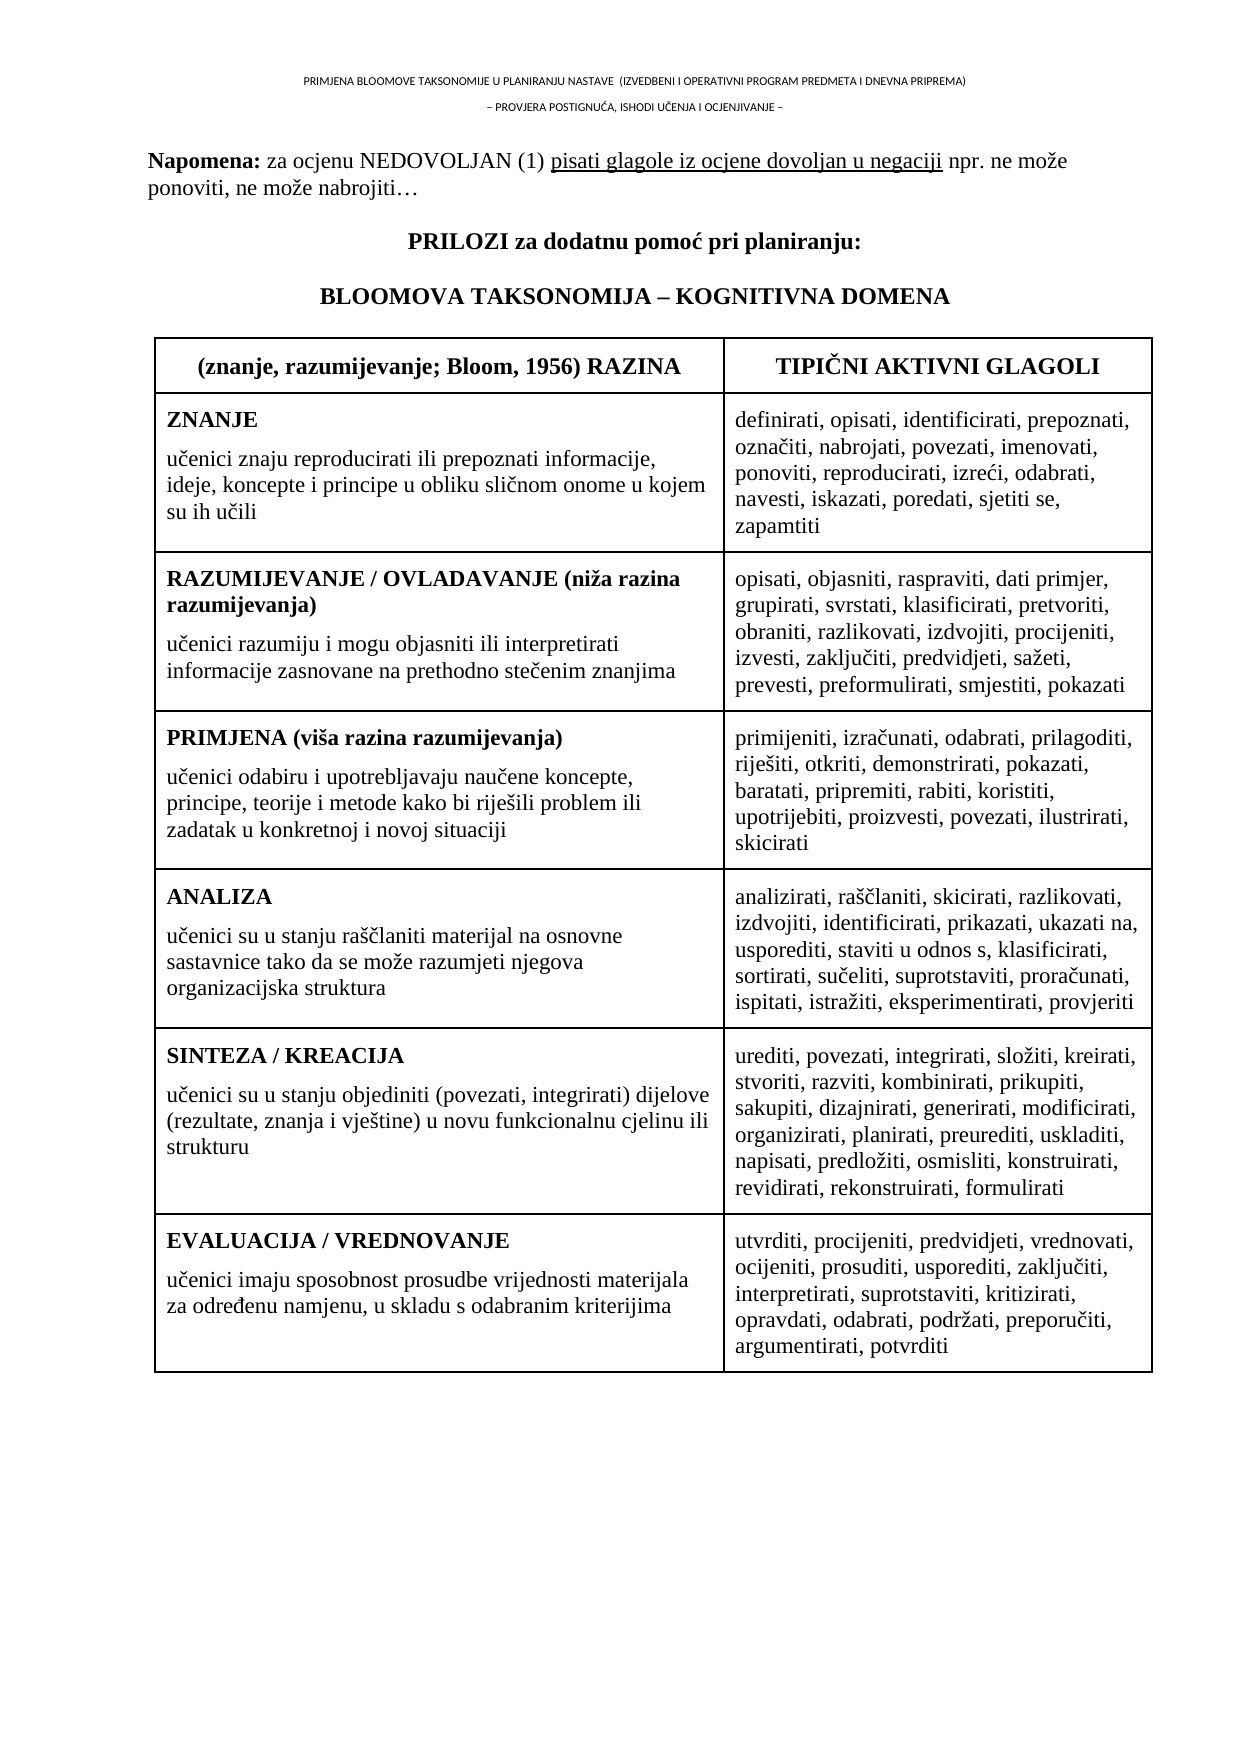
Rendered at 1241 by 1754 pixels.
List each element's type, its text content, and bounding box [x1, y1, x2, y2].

table_cell opisati, objasniti, raspraviti, dati primjer, grupirati, svrstati, klasificirati, pretvoriti, obraniti, razlikovati, izdvojiti, procijeniti, izvesti, zaključiti, predvidjeti, sažeti, prevesti, preformulirati, smjestiti, pokazati [725, 553, 1151, 709]
table_cell PRIMJENA (viša razina razumijevanja) učenici odabiru i upotrebljavaju naučene koncepte, principe, teorije i metode kako bi riješili problem ili zadatak u konkretnoj i novoj situaciji [156, 712, 723, 868]
table_header TIPIČNI AKTIVNI GLAGOLI [725, 339, 1151, 392]
table_cell analizirati, raščlaniti, skicirati, razlikovati, izdvojiti, identificirati, prikazati, ukazati na, usporediti, staviti u odnos s, klasificirati, sortirati, sučeliti, suprotstaviti, proračunati, ispitati, istražiti, eksperimentirati, provjeriti [725, 870, 1151, 1027]
table_cell RAZUMIJEVANJE / OVLADAVANJE (niža razina razumijevanja) učenici razumiju i mogu objasniti ili interpretirati informacije zasnovane na prethodno stečenim znanjima [156, 553, 723, 709]
table_cell SINTEZA / KREACIJA učenici su u stanju objediniti (povezati, integrirati) dijelove (rezultate, znanja i vještine) u novu funkcionalnu cjelinu ili strukturu [156, 1029, 723, 1212]
text Napomena: za ocjenu NEDOVOLJAN (1) pisati glagole iz ocjene dovoljan u negaciji npr. ne može ponoviti, ne može nabrojiti… [148, 148, 1122, 200]
text PRILOZI za dodatnu pomoć pri planiranju: [148, 227, 1122, 254]
table_cell ANALIZA učenici su u stanju raščlaniti materijal na osnovne sastavnice tako da se može razumjeti njegova organizacijska struktura [156, 870, 723, 1027]
table_cell definirati, opisati, identificirati, prepoznati, označiti, nabrojati, povezati, imenovati, ponoviti, reproducirati, izreći, odabrati, navesti, iskazati, poredati, sjetiti se, zapamtiti [725, 394, 1151, 551]
table_cell urediti, povezati, integrirati, složiti, kreirati, stvoriti, razviti, kombinirati, prikupiti, sakupiti, dizajnirati, generirati, modificirati, organizirati, planirati, preurediti, uskladiti, napisati, predložiti, osmisliti, konstruirati, revidirati, rekonstruirati, formulirati [725, 1029, 1151, 1212]
text BLOOMOVA TAKSONOMIJA – KOGNITIVNA DOMENA [148, 282, 1122, 309]
table_cell ZNANJE učenici znaju reproducirati ili prepoznati informacije, ideje, koncepte i principe u obliku sličnom onome u kojem su ih učili [156, 394, 723, 551]
table_cell primijeniti, izračunati, odabrati, prilagoditi, riješiti, otkriti, demonstrirati, pokazati, baratati, pripremiti, rabiti, koristiti, upotrijebiti, proizvesti, povezati, ilustrirati, skicirati [725, 712, 1151, 868]
table_header (znanje, razumijevanje; Bloom, 1956) RAZINA [156, 339, 723, 392]
table_cell utvrditi, procijeniti, predvidjeti, vrednovati, ocijeniti, prosuditi, usporediti, zaključiti, interpretirati, suprotstaviti, kritizirati, opravdati, odabrati, podržati, preporučiti, argumentirati, potvrditi [725, 1215, 1151, 1371]
table_cell EVALUACIJA / VREDNOVANJE učenici imaju sposobnost prosudbe vrijednosti materijala za određenu namjenu, u skladu s odabranim kriterijima [156, 1215, 723, 1371]
